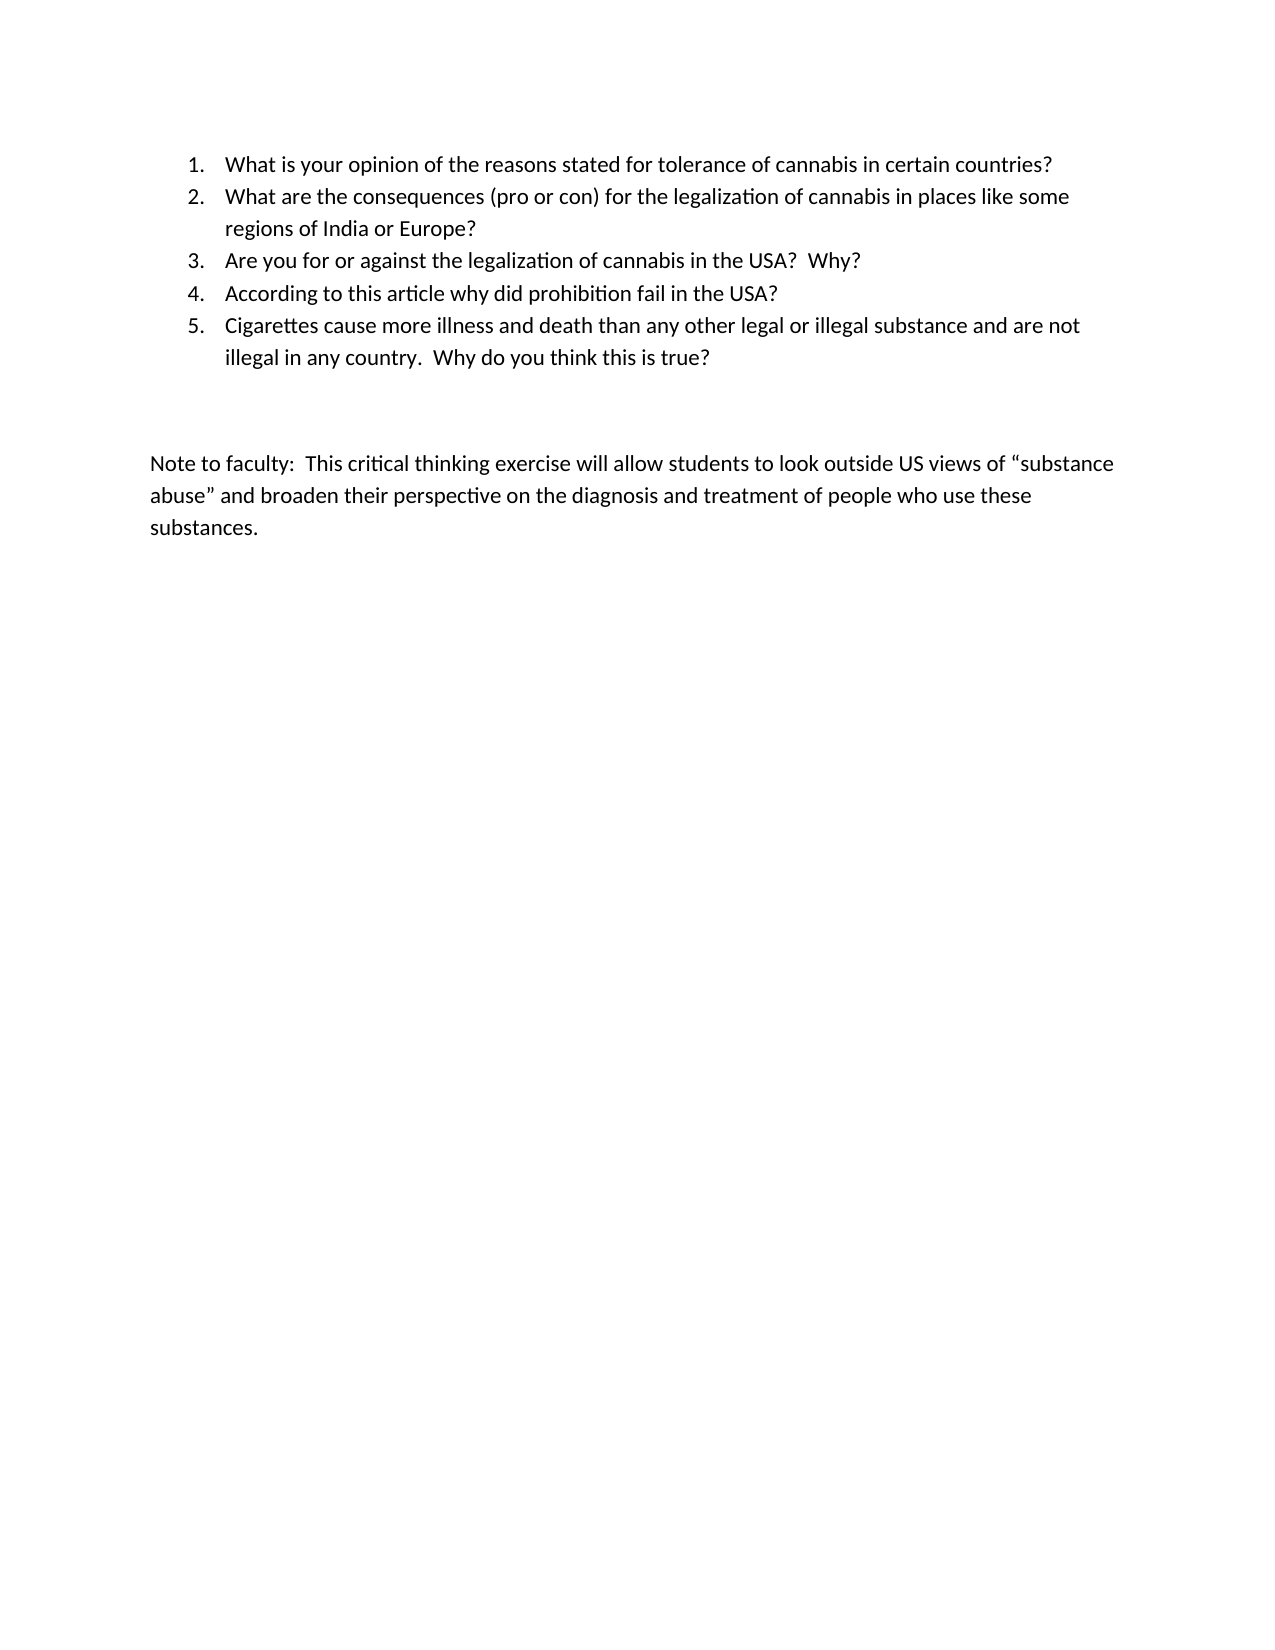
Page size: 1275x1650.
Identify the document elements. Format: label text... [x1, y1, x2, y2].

text Note to faculty: This critical thinking exercise will allow students to look outside US views of “substance abuse” and broaden their perspective on the diagnosis and treatment of people who use these substances. [150, 449, 1125, 542]
list Are you for or against the legalization of cannabis in the USA? Why? [187, 247, 1125, 274]
list Cigarettes cause more illness and death than any other legal or illegal substance and are not illegal in any country. Why do you think this is true? [187, 311, 1125, 371]
list According to this article why did prohibition fail in the USA? [187, 279, 1125, 307]
list What is your opinion of the reasons stated for tolerance of cannabis in certain countries? [187, 150, 1125, 178]
list What are the consequences (pro or con) for the legalization of cannabis in places like some regions of India or Europe? [187, 182, 1125, 242]
